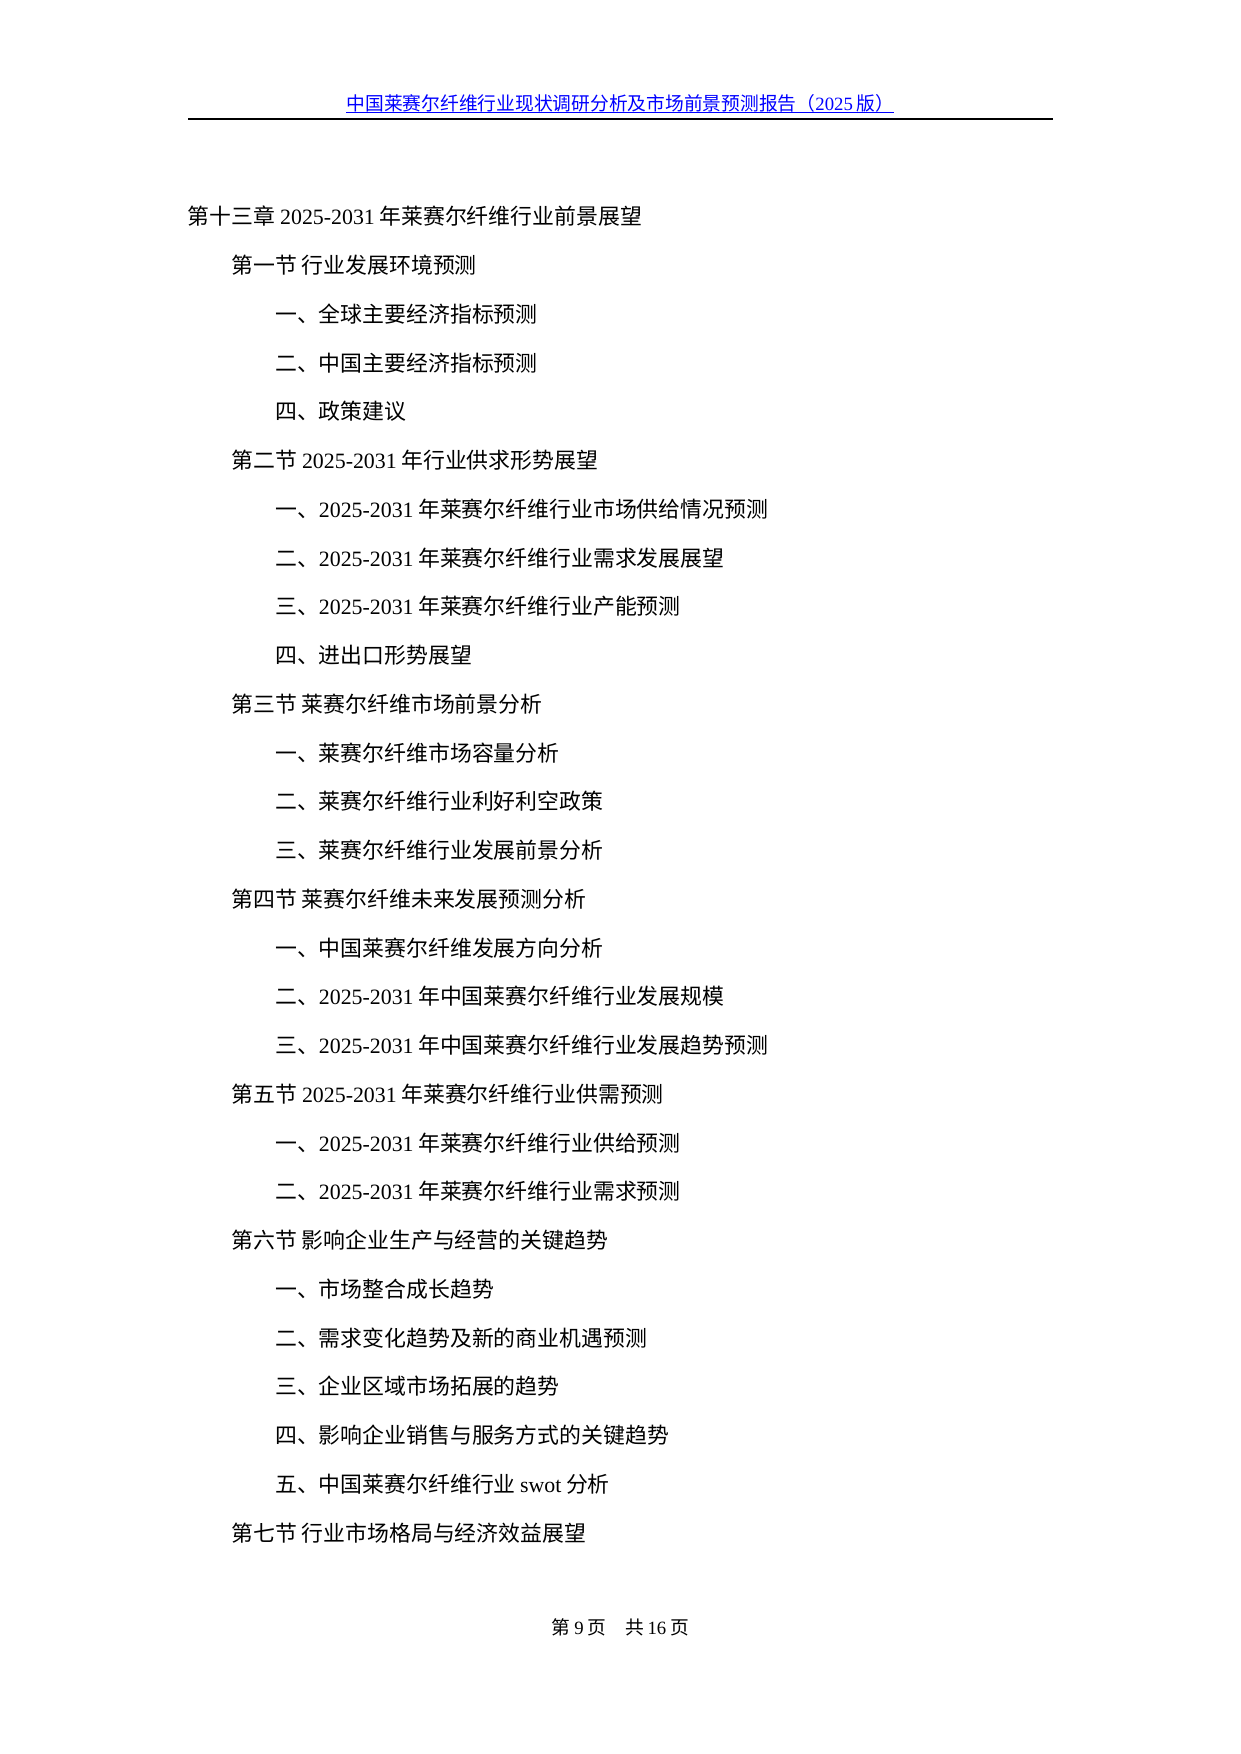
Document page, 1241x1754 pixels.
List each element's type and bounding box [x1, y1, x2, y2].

text [187, 150, 1053, 1548]
